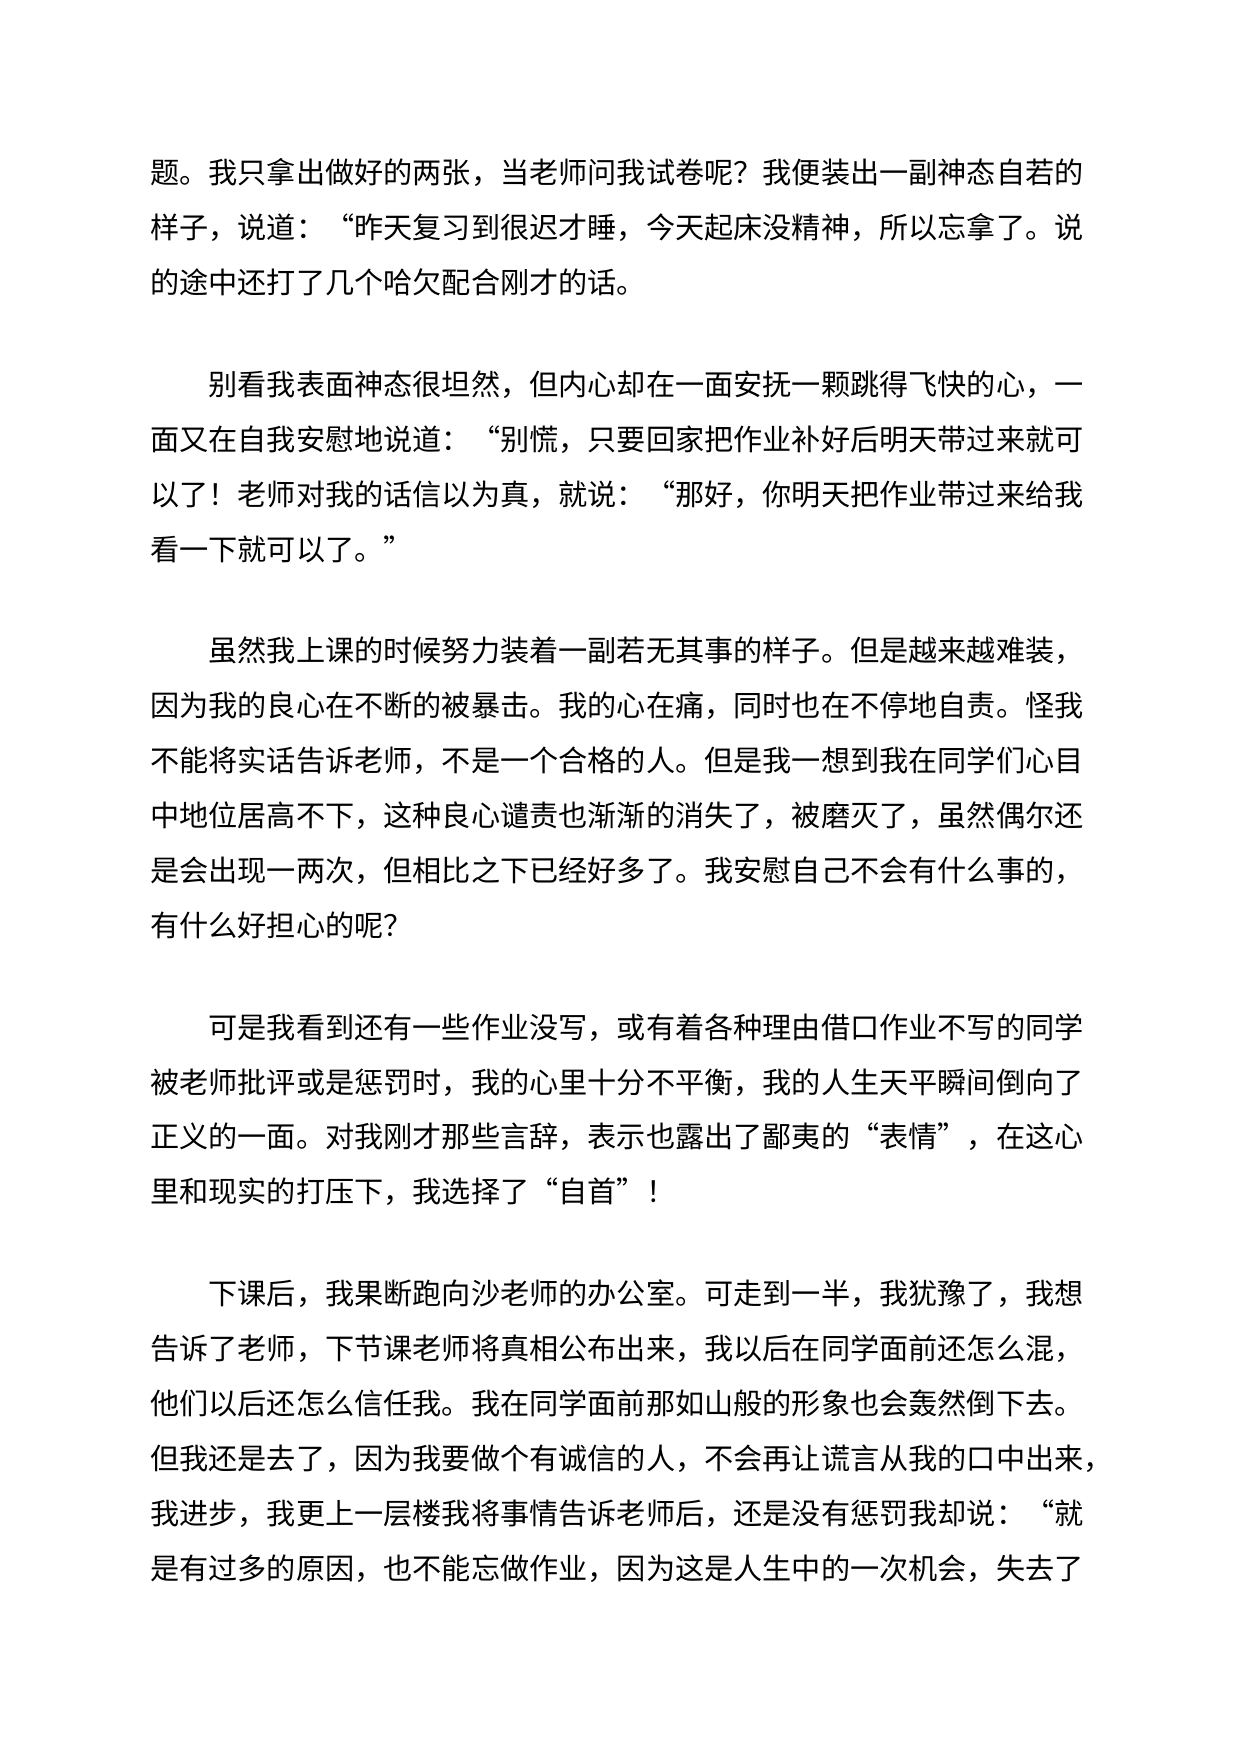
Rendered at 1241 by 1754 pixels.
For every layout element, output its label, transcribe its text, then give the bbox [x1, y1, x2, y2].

text 虽然我上课的时候努力装着一副若无其事的样子。但是越来越难装，因为我的良心在不断的被暴击。我的心在痛，同时也在不停地自责。怪我不能将实话告诉老师，不是一个合格的人。但是我一想到我在同学们心目中地位居高不下，这种良心谴责也渐渐的消失了，被磨灭了，虽然偶尔还是会出现一两次，但相比之下已经好多了。我安慰自己不会有什么事的，有什么好担心的呢？ [150, 628, 1090, 945]
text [150, 1271, 1090, 1587]
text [150, 150, 1090, 302]
text 别看我表面神态很坦然，但内心却在一面安抚一颗跳得飞快的心，一面又在自我安慰地说道：“别慌，只要回家把作业补好后明天带过来就可以了！老师对我的话信以为真，就说：“那好，你明天把作业带过来给我看一下就可以了。” [150, 362, 1090, 568]
text 可是我看到还有一些作业没写，或有着各种理由借口作业不写的同学被老师批评或是惩罚时，我的心里十分不平衡，我的人生天平瞬间倒向了正义的一面。对我刚才那些言辞，表示也露出了鄙夷的“表情”，在这心里和现实的打压下，我选择了“自首”！ [150, 1004, 1090, 1211]
